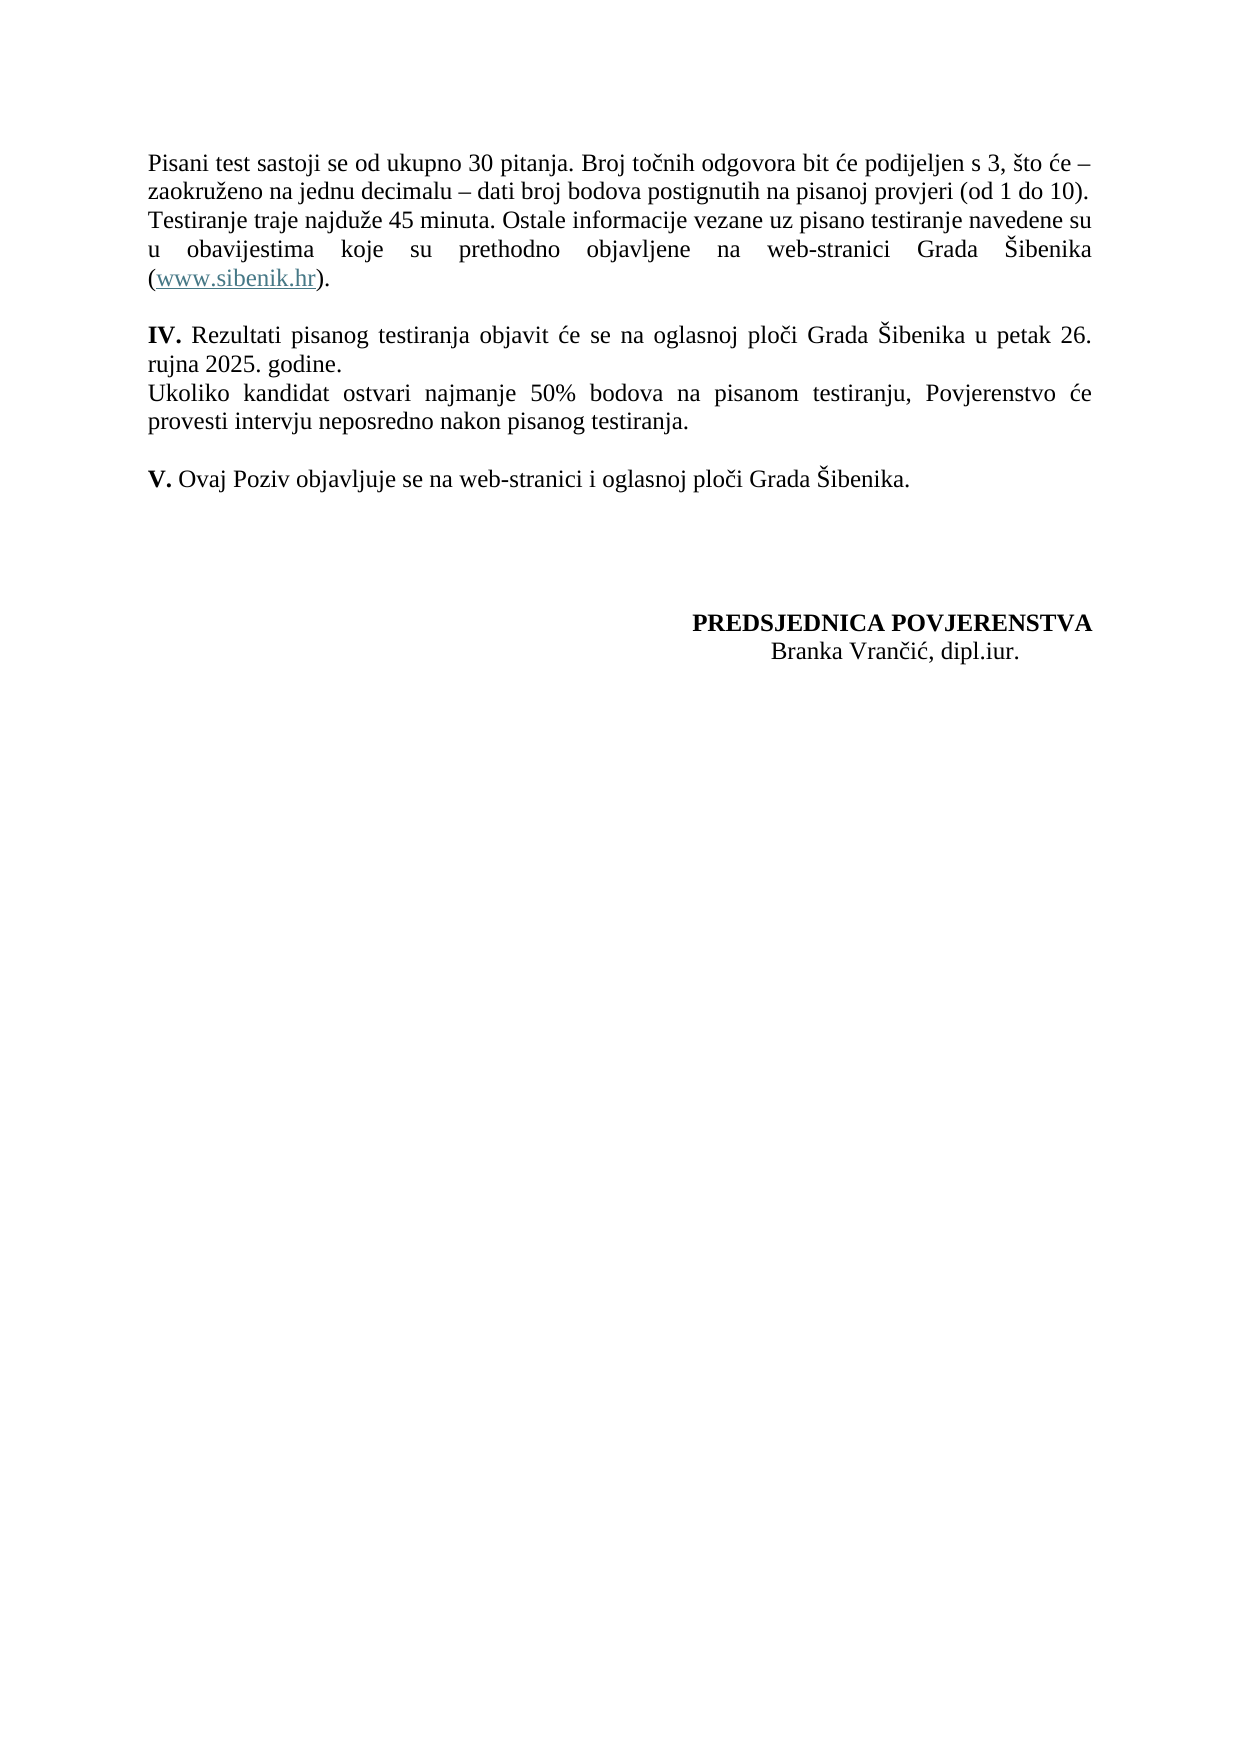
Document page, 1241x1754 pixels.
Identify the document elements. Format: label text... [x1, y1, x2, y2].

text Pisani test sastoji se od ukupno 30 pitanja. Broj točnih odgovora bit će podijeljen s 3, što će – zaokruženo na jednu decimalu – dati broj bodova postignutih na pisanoj provjeri (od 1 do 10). [148, 148, 1093, 205]
text Branka Vrančić, dipl.iur. [148, 636, 1093, 665]
text IV. Rezultati pisanog testiranja objavit će se na oglasnoj ploči Grada Šibenika u petak 26. rujna 2025. godine. [148, 320, 1093, 378]
text Testiranje traje najduže 45 minuta. Ostale informacije vezane uz pisano testiranje navedene su u obavijestima koje su prethodno objavljene na web-stranici Grada Šibenika (www.sibenik.hr). [148, 205, 1093, 291]
text Ukoliko kandidat ostvari najmanje 50% bodova na pisanom testiranju, Povjerenstvo će provesti intervju neposredno nakon pisanog testiranja. [148, 378, 1093, 435]
text V. Ovaj Poziv objavljuje se na web-stranici i oglasnoj ploči Grada Šibenika. [148, 464, 1093, 493]
text PREDSJEDNICA POVJERENSTVA [148, 608, 1093, 636]
